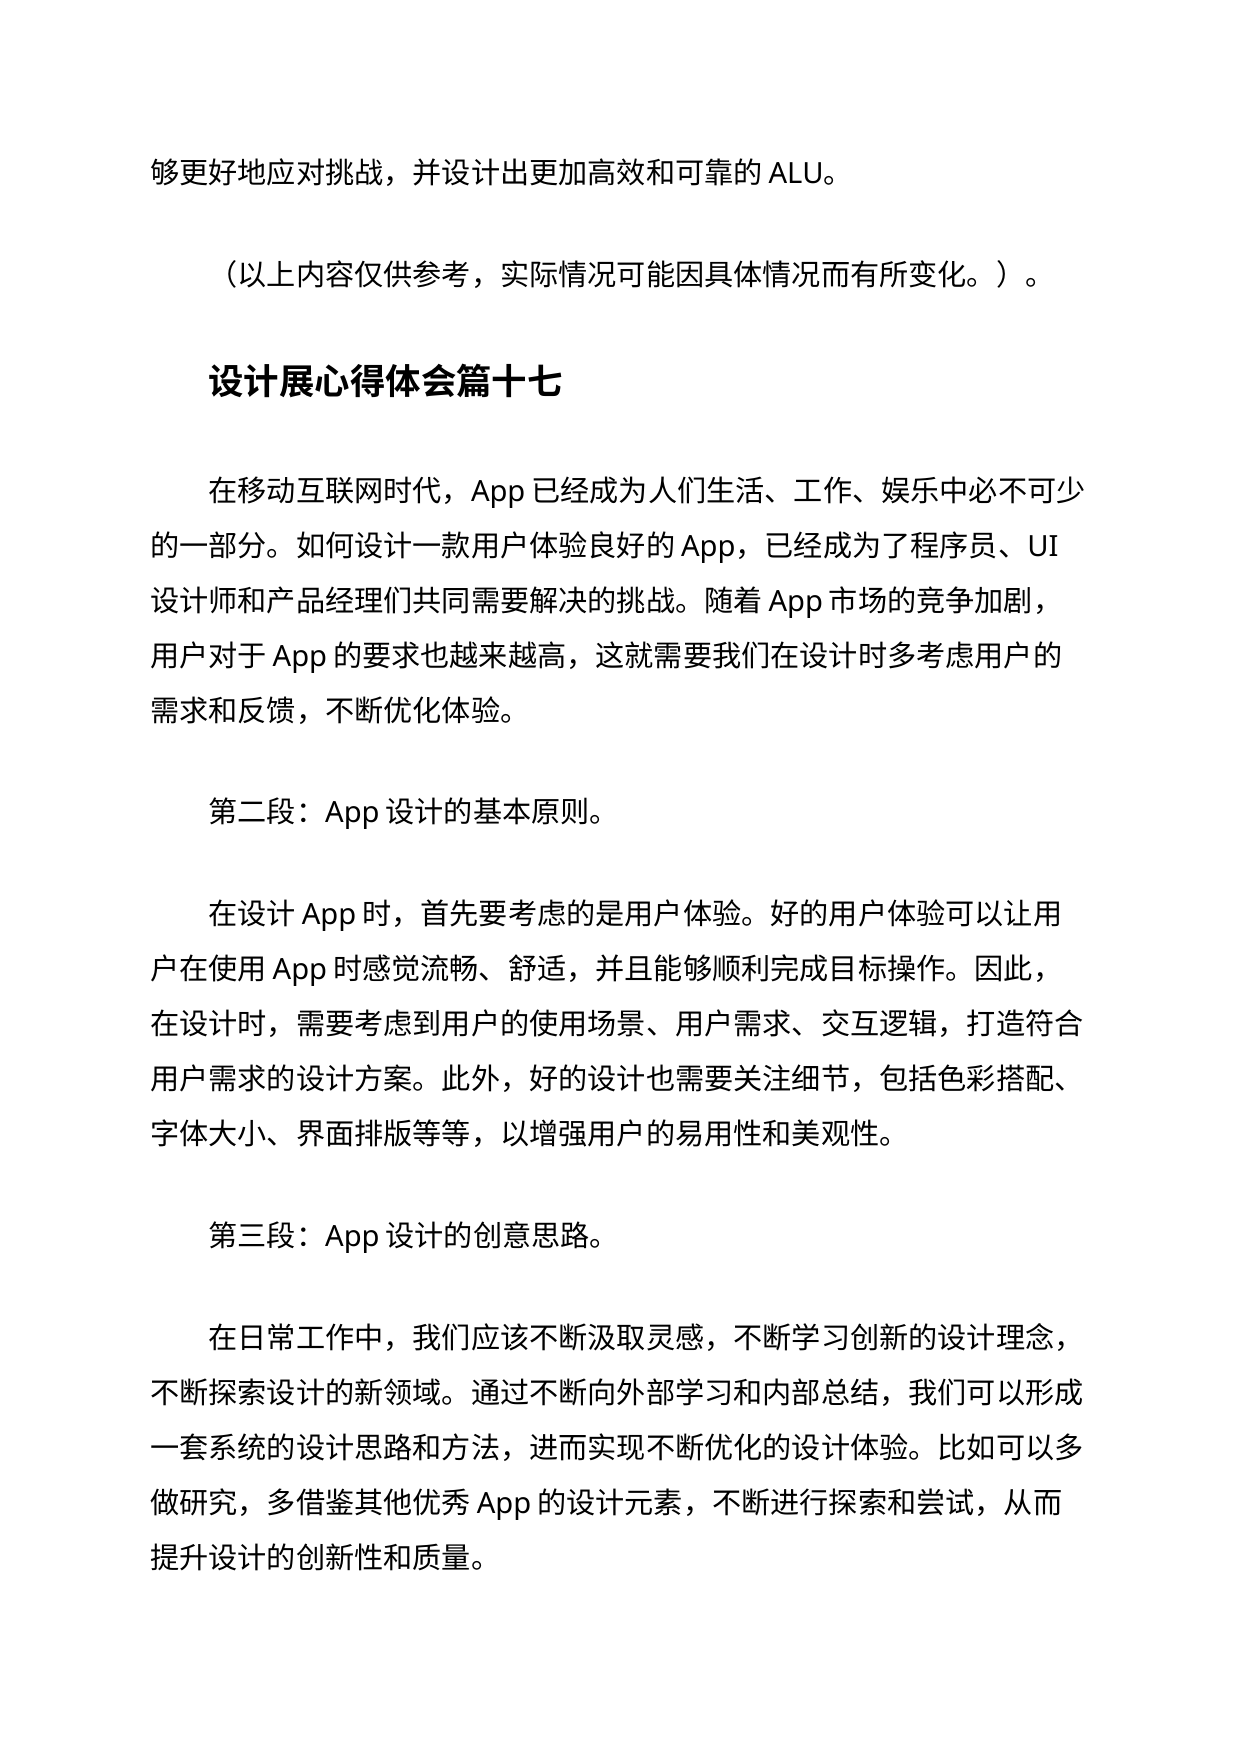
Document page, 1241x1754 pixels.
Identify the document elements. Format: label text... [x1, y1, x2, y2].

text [150, 150, 1090, 192]
text 第二段：App设计的基本原则。 [150, 789, 1090, 831]
text 第三段：App设计的创意思路。 [150, 1212, 1090, 1255]
text 在设计App时，首先要考虑的是用户体验。好的用户体验可以让用户在使用App时感觉流畅、舒适，并且能够顺利完成目标操作。因此，在设计时，需要考虑到用户的使用场景、用户需求、交互逻辑，打造符合用户需求的设计方案。此外，好的设计也需要关注细节，包括色彩搭配、字体大小、界面排版等等，以增强用户的易用性和美观性。 [150, 891, 1090, 1153]
text 在移动互联网时代，App已经成为人们生活、工作、娱乐中必不可少的一部分。如何设计一款用户体验良好的App，已经成为了程序员、UI设计师和产品经理们共同需要解决的挑战。随着App市场的竞争加剧，用户对于App的要求也越来越高，这就需要我们在设计时多考虑用户的需求和反馈，不断优化体验。 [150, 467, 1090, 729]
text 在日常工作中，我们应该不断汲取灵感，不断学习创新的设计理念，不断探索设计的新领域。通过不断向外部学习和内部总结，我们可以形成一套系统的设计思路和方法，进而实现不断优化的设计体验。比如可以多做研究，多借鉴其他优秀App的设计元素，不断进行探索和尝试，从而提升设计的创新性和质量。 [150, 1314, 1090, 1576]
text （以上内容仅供参考，实际情况可能因具体情况而有所变化。）。 [150, 252, 1090, 294]
text 设计展心得体会篇十七 [150, 354, 1090, 405]
